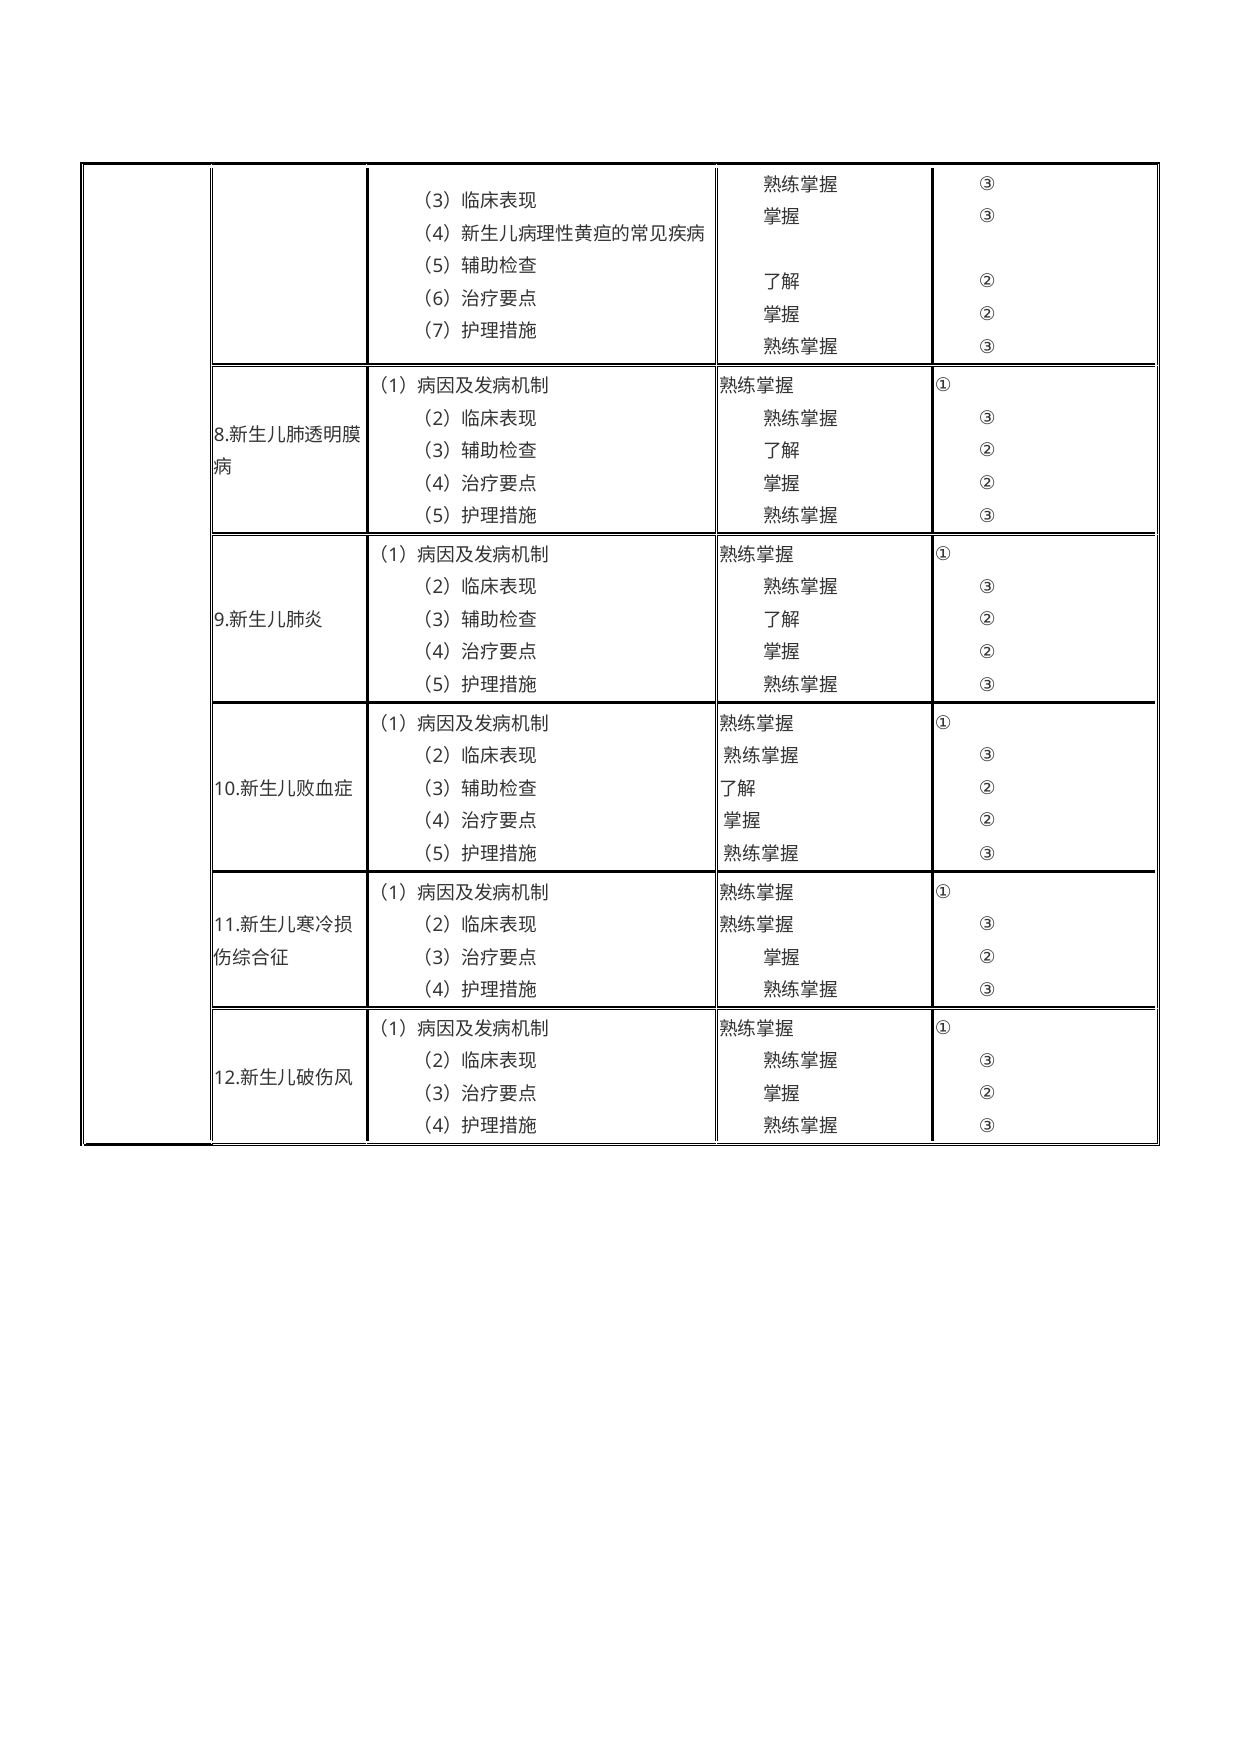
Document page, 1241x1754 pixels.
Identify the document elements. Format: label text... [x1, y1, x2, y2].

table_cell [367, 165, 717, 363]
table_cell ① ③ ② ③ [934, 870, 1157, 1006]
table_cell 12.新生儿破伤风 [211, 1010, 367, 1143]
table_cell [717, 165, 932, 363]
table_cell 熟练掌握 熟练掌握 了解 掌握 熟练掌握 [718, 704, 931, 870]
table_cell ① ③ ② ② ③ [934, 532, 1157, 701]
table_cell 7.新生儿黄疸 [211, 164, 367, 363]
table_cell 8.新生儿肺透明膜病 [213, 367, 366, 532]
table_cell （1）病因及发病机制 （2）临床表现 （3）治疗要点 （4）护理措施 [369, 873, 715, 1006]
table_cell 熟练掌握 熟练掌握 掌握 熟练掌握 [718, 873, 931, 1006]
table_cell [369, 367, 715, 532]
table_cell ① ③ ② ② ③ [934, 701, 1157, 870]
table_cell 熟练掌握 熟练掌握 了解 掌握 熟练掌握 [718, 536, 931, 701]
table_cell 11.新生儿寒冷损伤综合征 [213, 873, 366, 1006]
table_cell （1）病因及发病机制 （2）临床表现 （3）辅助检查 （4）治疗要点 （5）护理措施 [369, 536, 715, 701]
table_cell （1）病因及发病机制 （2）临床表现 （3）辅助检查 （4）治疗要点 （5）护理措施 [369, 704, 715, 870]
table_cell 熟练掌握 熟练掌握 了解 掌握 熟练掌握 [718, 367, 931, 532]
table_cell 9.新生儿肺炎 [213, 536, 366, 701]
table_cell ① ① ③ ③ ② ② ③ [932, 165, 1157, 363]
table_cell 熟练掌握 熟练掌握 掌握 熟练掌握 [717, 1010, 932, 1143]
table_cell ① ③ ② ③ [932, 1006, 1157, 1143]
table_cell （1）病因及发病机制 （2）临床表现 （3）治疗要点 （4）护理措施 [367, 1010, 717, 1143]
table_cell ① ③ ② ② ③ [934, 363, 1157, 532]
table_cell 10.新生儿败血症 [213, 704, 366, 870]
